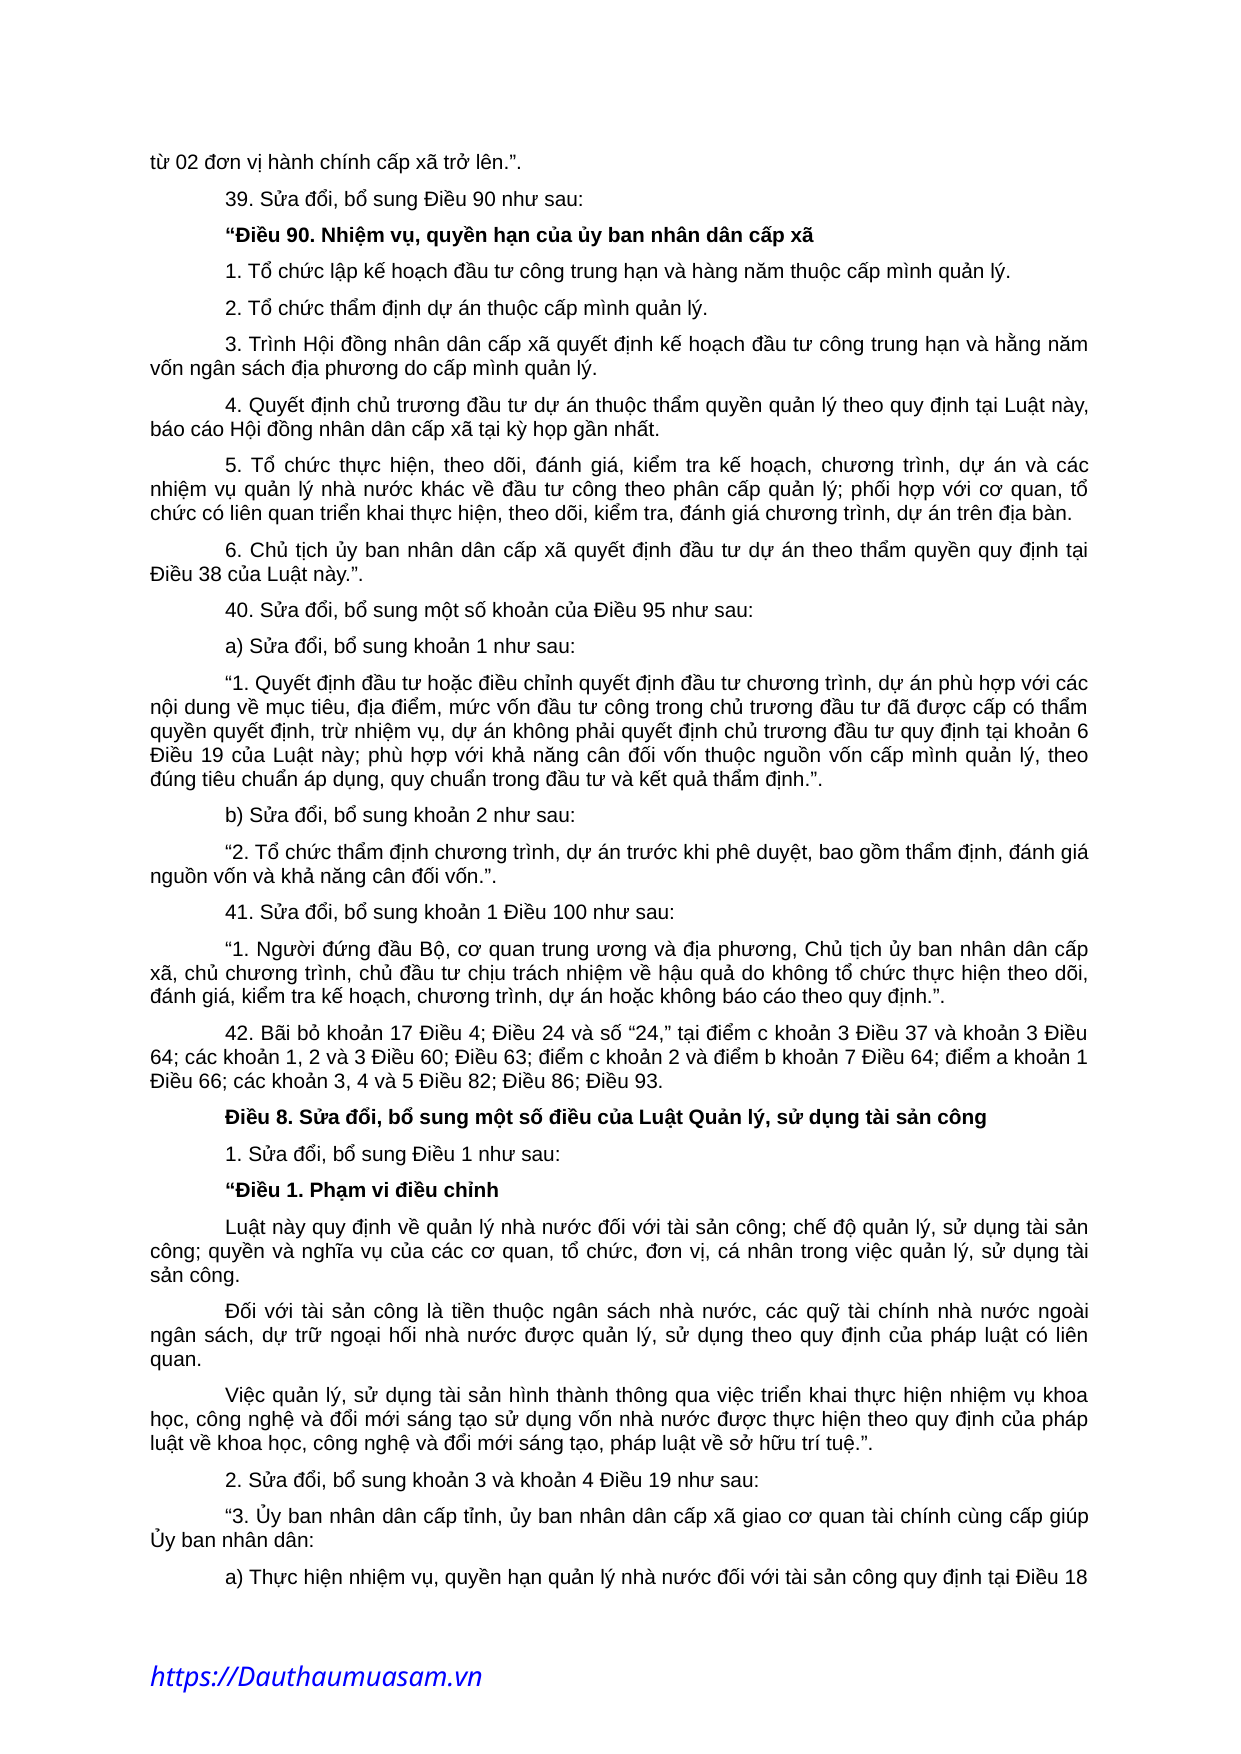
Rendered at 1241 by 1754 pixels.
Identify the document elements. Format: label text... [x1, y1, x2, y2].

text 3. Trình Hội đồng nhân dân cấp xã quyết định kế hoạch đầu tư công trung hạn và hằng năm vốn ngân sách địa phương do cấp mình quản lý. [150, 332, 1090, 380]
text 6. Chủ tịch ủy ban nhân dân cấp xã quyết định đầu tư dự án theo thẩm quyền quy định tại Điều 38 của Luật này.”. [150, 537, 1090, 585]
text 42. Bãi bỏ khoản 17 Điều 4; Điều 24 và số “24,” tại điểm c khoản 3 Điều 37 và khoản 3 Điều 64; các khoản 1, 2 và 3 Điều 60; Điều 63; điểm c khoản 2 và điểm b khoản 7 Điều 64; điểm a khoản 1 Điều 66; các khoản 3, 4 và 5 Điều 82; Điều 86; Điều 93. [150, 1021, 1090, 1093]
text 2. Tổ chức thẩm định dự án thuộc cấp mình quản lý. [150, 296, 1090, 320]
text 2. Sửa đổi, bổ sung khoản 3 và khoản 4 Điều 19 như sau: [150, 1468, 1090, 1492]
text “2. Tổ chức thẩm định chương trình, dự án trước khi phê duyệt, bao gồm thẩm định, đánh giá nguồn vốn và khả năng cân đối vốn.”. [150, 839, 1090, 887]
text “Điều 90. Nhiệm vụ, quyền hạn của ủy ban nhân dân cấp xã [150, 223, 1090, 247]
text Luật này quy định về quản lý nhà nước đối với tài sản công; chế độ quản lý, sử dụng tài sản công; quyền và nghĩa vụ của các cơ quan, tổ chức, đơn vị, cá nhân trong việc quản lý, sử dụng tài sản công. [150, 1214, 1090, 1286]
text 5. Tổ chức thực hiện, theo dõi, đánh giá, kiểm tra kế hoạch, chương trình, dự án và các nhiệm vụ quản lý nhà nước khác về đầu tư công theo phân cấp quản lý; phối hợp với cơ quan, tổ chức có liên quan triển khai thực hiện, theo dõi, kiểm tra, đánh giá chương trình, dự án trên địa bàn. [150, 453, 1090, 525]
text Điều 8. Sửa đổi, bổ sung một số điều của Luật Quản lý, sử dụng tài sản công [150, 1105, 1090, 1129]
text 1. Tổ chức lập kế hoạch đầu tư công trung hạn và hàng năm thuộc cấp mình quản lý. [150, 259, 1090, 283]
text 4. Quyết định chủ trương đầu tư dự án thuộc thẩm quyền quản lý theo quy định tại Luật này, báo cáo Hội đồng nhân dân cấp xã tại kỳ họp gần nhất. [150, 393, 1090, 441]
text “3. Ủy ban nhân dân cấp tỉnh, ủy ban nhân dân cấp xã giao cơ quan tài chính cùng cấp giúp Ủy ban nhân dân: [150, 1504, 1090, 1552]
text 40. Sửa đổi, bổ sung một số khoản của Điều 95 như sau: [150, 598, 1090, 622]
text Việc quản lý, sử dụng tài sản hình thành thông qua việc triển khai thực hiện nhiệm vụ khoa học, công nghệ và đổi mới sáng tạo sử dụng vốn nhà nước được thực hiện theo quy định của pháp luật về khoa học, công nghệ và đổi mới sáng tạo, pháp luật về sở hữu trí tuệ.”. [150, 1383, 1090, 1455]
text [150, 1564, 1090, 1588]
text 41. Sửa đổi, bổ sung khoản 1 Điều 100 như sau: [150, 900, 1090, 924]
text “1. Người đứng đầu Bộ, cơ quan trung ương và địa phương, Chủ tịch ủy ban nhân dân cấp xã, chủ chương trình, chủ đầu tư chịu trách nhiệm về hậu quả do không tổ chức thực hiện theo dõi, đánh giá, kiểm tra kế hoạch, chương trình, dự án hoặc không báo cáo theo quy định.”. [150, 936, 1090, 1008]
text Đối với tài sản công là tiền thuộc ngân sách nhà nước, các quỹ tài chính nhà nước ngoài ngân sách, dự trữ ngoại hối nhà nước được quản lý, sử dụng theo quy định của pháp luật có liên quan. [150, 1299, 1090, 1371]
text 1. Sửa đổi, bổ sung Điều 1 như sau: [150, 1142, 1090, 1166]
text a) Sửa đổi, bổ sung khoản 1 như sau: [150, 634, 1090, 658]
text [150, 150, 1090, 174]
text b) Sửa đổi, bổ sung khoản 2 như sau: [150, 803, 1090, 827]
text “1. Quyết định đầu tư hoặc điều chỉnh quyết định đầu tư chương trình, dự án phù hợp với các nội dung về mục tiêu, địa điểm, mức vốn đầu tư công trong chủ trương đầu tư đã được cấp có thẩm quyền quyết định, trừ nhiệm vụ, dự án không phải quyết định chủ trương đầu tư quy định tại khoản 6 Điều 19 của Luật này; phù hợp với khả năng cân đối vốn thuộc nguồn vốn cấp mình quản lý, theo đúng tiêu chuẩn áp dụng, quy chuẩn trong đầu tư và kết quả thẩm định.”. [150, 671, 1090, 791]
text “Điều 1. Phạm vi điều chỉnh [150, 1178, 1090, 1202]
text 39. Sửa đổi, bổ sung Điều 90 như sau: [150, 186, 1090, 210]
